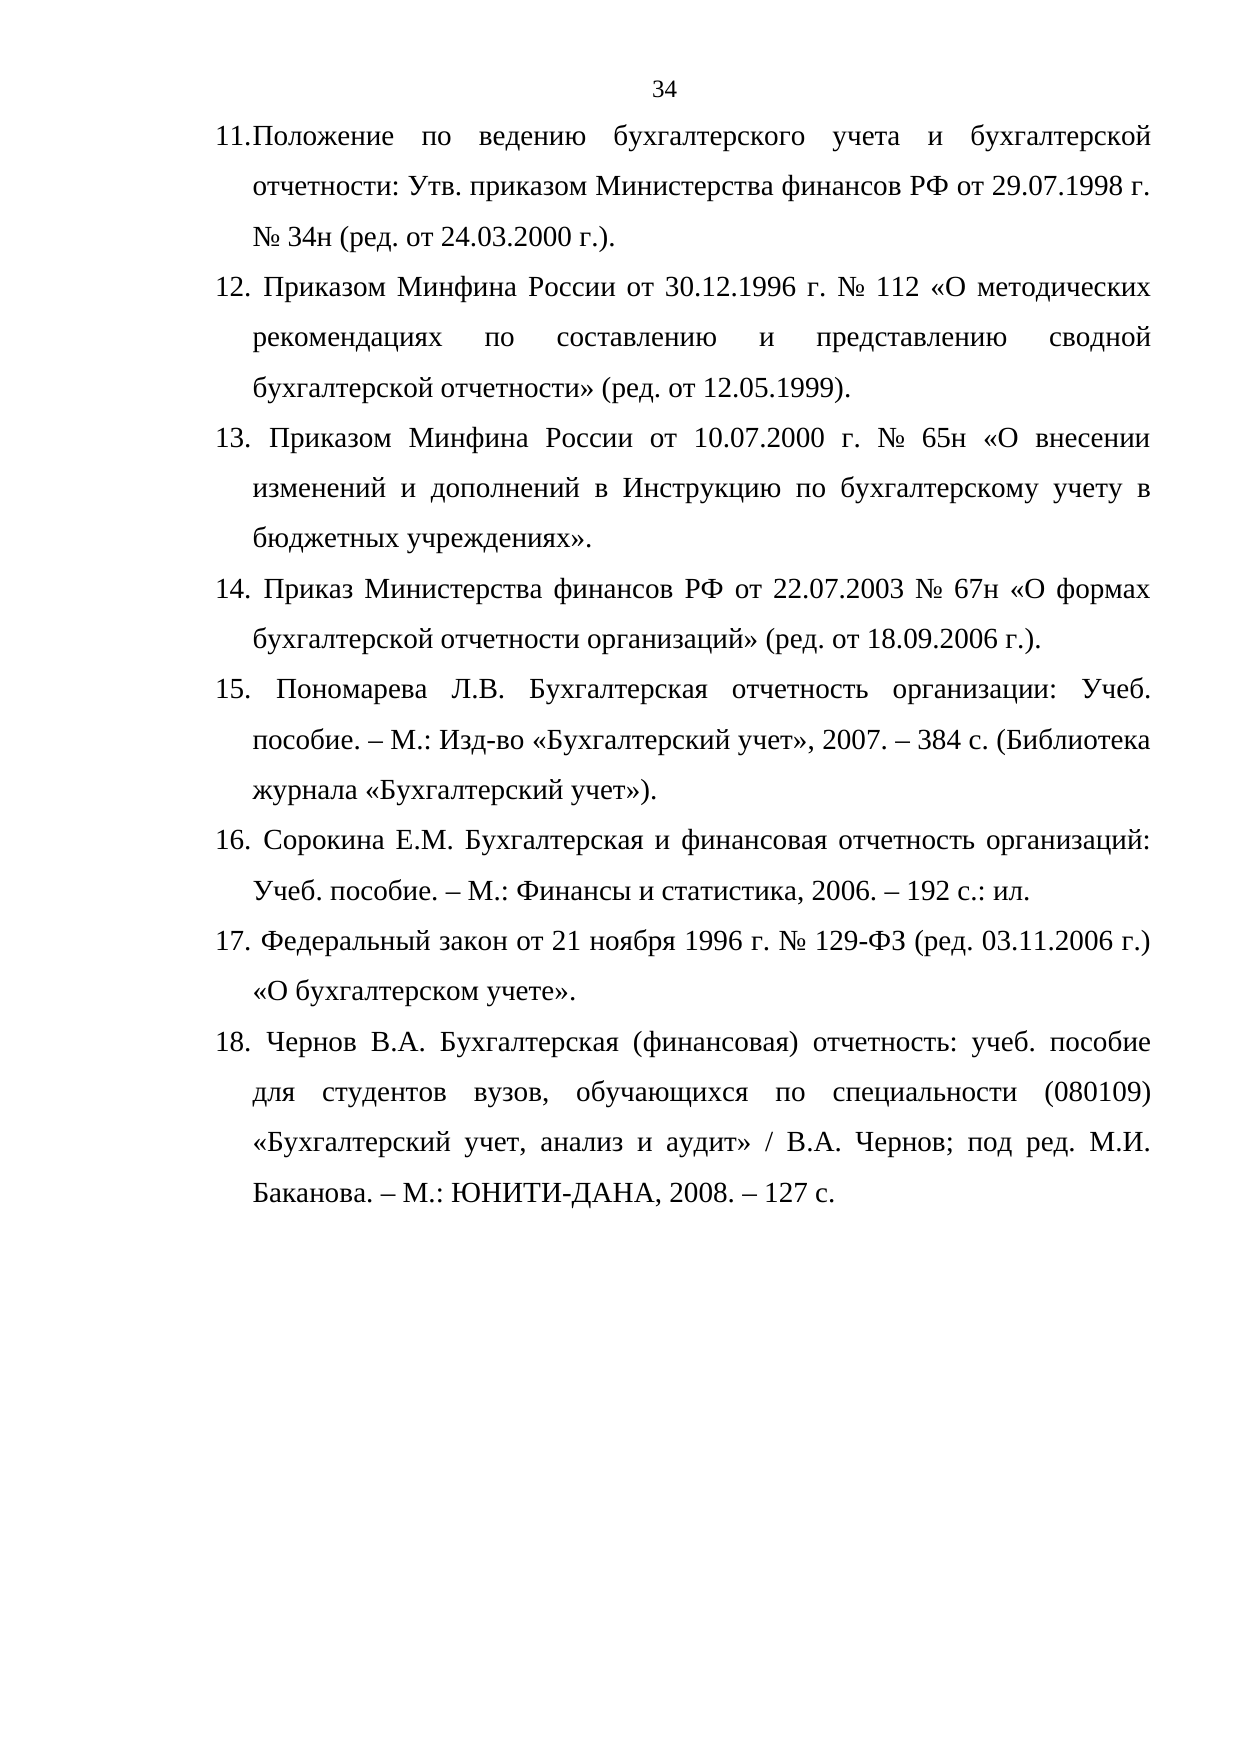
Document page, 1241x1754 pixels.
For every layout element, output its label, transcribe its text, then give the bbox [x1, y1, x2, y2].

list Сорокина Е.М. Бухгалтерская и финансовая отчетность организаций: Учеб. пособие. – М.: Финансы и статистика, 2006. – 192 с.: ил. [215, 822, 1152, 906]
list Приказом Минфина России от 10.07.2000 г. № 65н «О внесении изменений и дополнений в Инструкцию по бухгалтерскому учету в бюджетных учреждениях». [215, 420, 1152, 554]
list Приказ Министерства финансов РФ от 22.07.2003 № 67н «О формах бухгалтерской отчетности организаций» (ред. от 18.09.2006 г.). [215, 571, 1152, 655]
list Федеральный закон от 21 ноября . № 129-ФЗ (ред. 03.11.2006 г.) «О бухгалтерском учете». [215, 923, 1152, 1007]
list Приказом Минфина России от 30.12.1996 г. № 112 «О методических рекомендациях по составлению и представлению сводной бухгалтерской отчетности» (ред. от 12.05.1999). [215, 269, 1152, 403]
list Пономарева Л.В. Бухгалтерская отчетность организации: Учеб. пособие. – М.: Изд-во «Бухгалтерский учет», 2007. – 384 с. (Библиотека журнала «Бухгалтерский учет»). [215, 672, 1152, 806]
list Положение по ведению бухгалтерского учета и бухгалтерской отчетности: Утв. приказом Министерства финансов РФ от 29.07.1998 г. № 34н (ред. от 24.03.2000 г.). [215, 118, 1152, 252]
list Чернов В.А. Бухгалтерская (финансовая) отчетность: учеб. пособие для студентов вузов, обучающихся по специальности (080109) «Бухгалтерский учет, анализ и аудит» / В.А. Чернов; под ред. М.И. Баканова. – М.: ЮНИТИ-ДАНА, 2008. – 127 с. [215, 1024, 1152, 1208]
